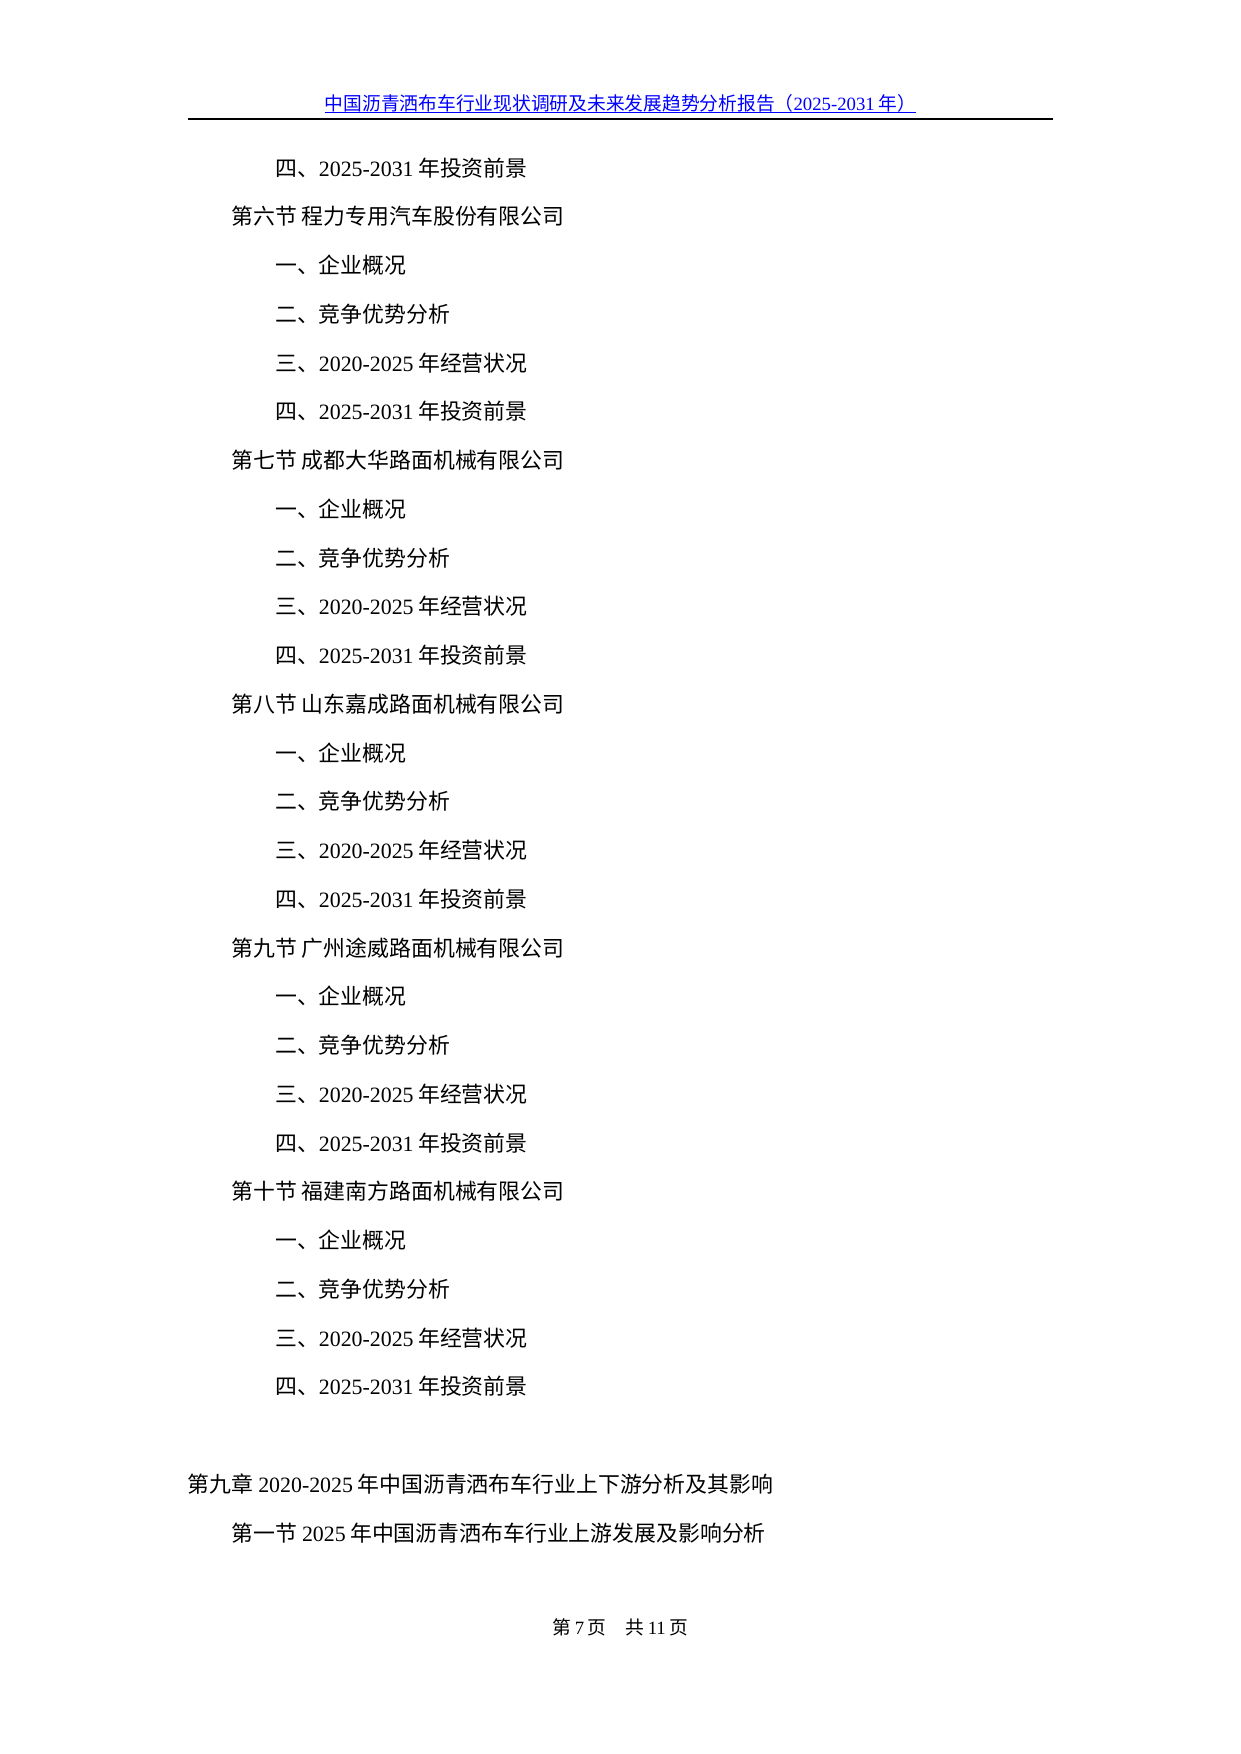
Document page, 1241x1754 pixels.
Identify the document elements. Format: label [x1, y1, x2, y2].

text [187, 150, 1053, 1548]
